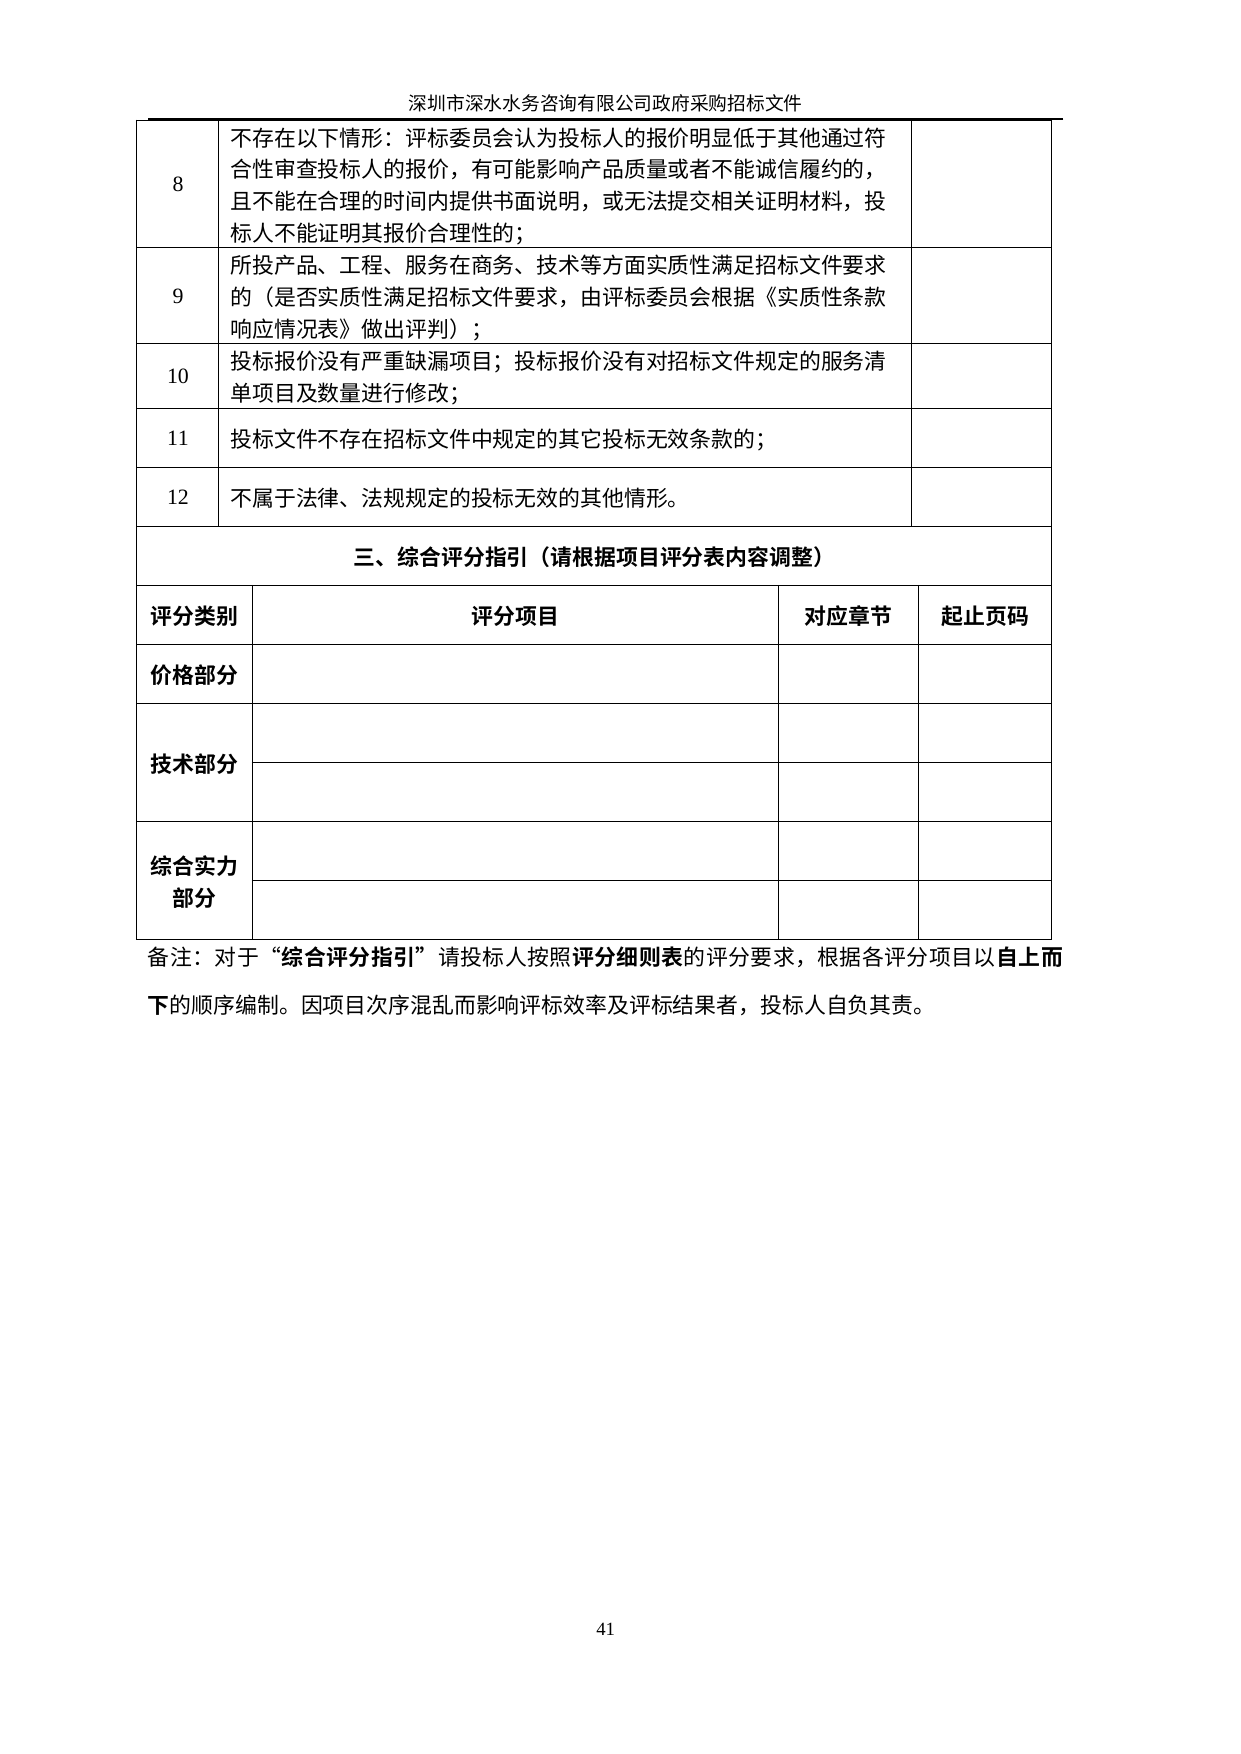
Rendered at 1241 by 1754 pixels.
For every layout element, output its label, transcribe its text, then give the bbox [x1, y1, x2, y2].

table_cell [912, 468, 1051, 526]
table_cell [919, 763, 1051, 821]
table_cell [919, 704, 1051, 762]
table_cell [253, 704, 778, 762]
table_cell [779, 881, 918, 939]
table_cell [919, 881, 1051, 939]
table_cell 综合实力部分 [137, 822, 252, 939]
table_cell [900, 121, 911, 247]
table_cell [919, 645, 1051, 703]
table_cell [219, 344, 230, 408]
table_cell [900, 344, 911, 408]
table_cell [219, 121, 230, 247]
table_cell 评分项目 [253, 586, 778, 644]
table_cell [912, 344, 1051, 408]
table_cell 对应章节 [779, 586, 918, 644]
table_cell [779, 704, 918, 762]
table_cell 三、综合评分指引（请根据项目评分表内容调整） [137, 527, 1051, 585]
table_cell 不属于法律、法规规定的投标无效的其他情形。 [219, 468, 911, 526]
table_cell 11 [137, 409, 218, 467]
table_cell 价格部分 [137, 645, 252, 703]
table_cell 8 [137, 121, 218, 247]
table_cell [912, 248, 1051, 343]
table_cell 9 [137, 248, 218, 343]
table_cell 评分类别 [137, 586, 252, 644]
table_cell [912, 409, 1051, 467]
table_cell [912, 121, 1051, 247]
table_cell 起止页码 [919, 586, 1051, 644]
table_cell [253, 822, 778, 880]
table_cell [779, 645, 918, 703]
table_cell [253, 763, 778, 821]
table_cell 10 [137, 344, 218, 408]
table_cell [253, 881, 778, 939]
table_cell [253, 645, 778, 703]
table_cell [779, 822, 918, 880]
text 备注：对于“综合评分指引”请投标人按照评分细则表的评分要求，根据各评分项目以自上而下的顺序编制。因项目次序混乱而影响评标效率及评标结果者，投标人自负其责。 [148, 940, 1063, 1019]
table_cell 技术部分 [137, 704, 252, 821]
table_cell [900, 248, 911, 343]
table_cell [919, 822, 1051, 880]
table_cell 12 [137, 468, 218, 526]
table_cell [779, 763, 918, 821]
table_cell 投标文件不存在招标文件中规定的其它投标无效条款的； [219, 409, 911, 467]
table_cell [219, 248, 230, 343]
